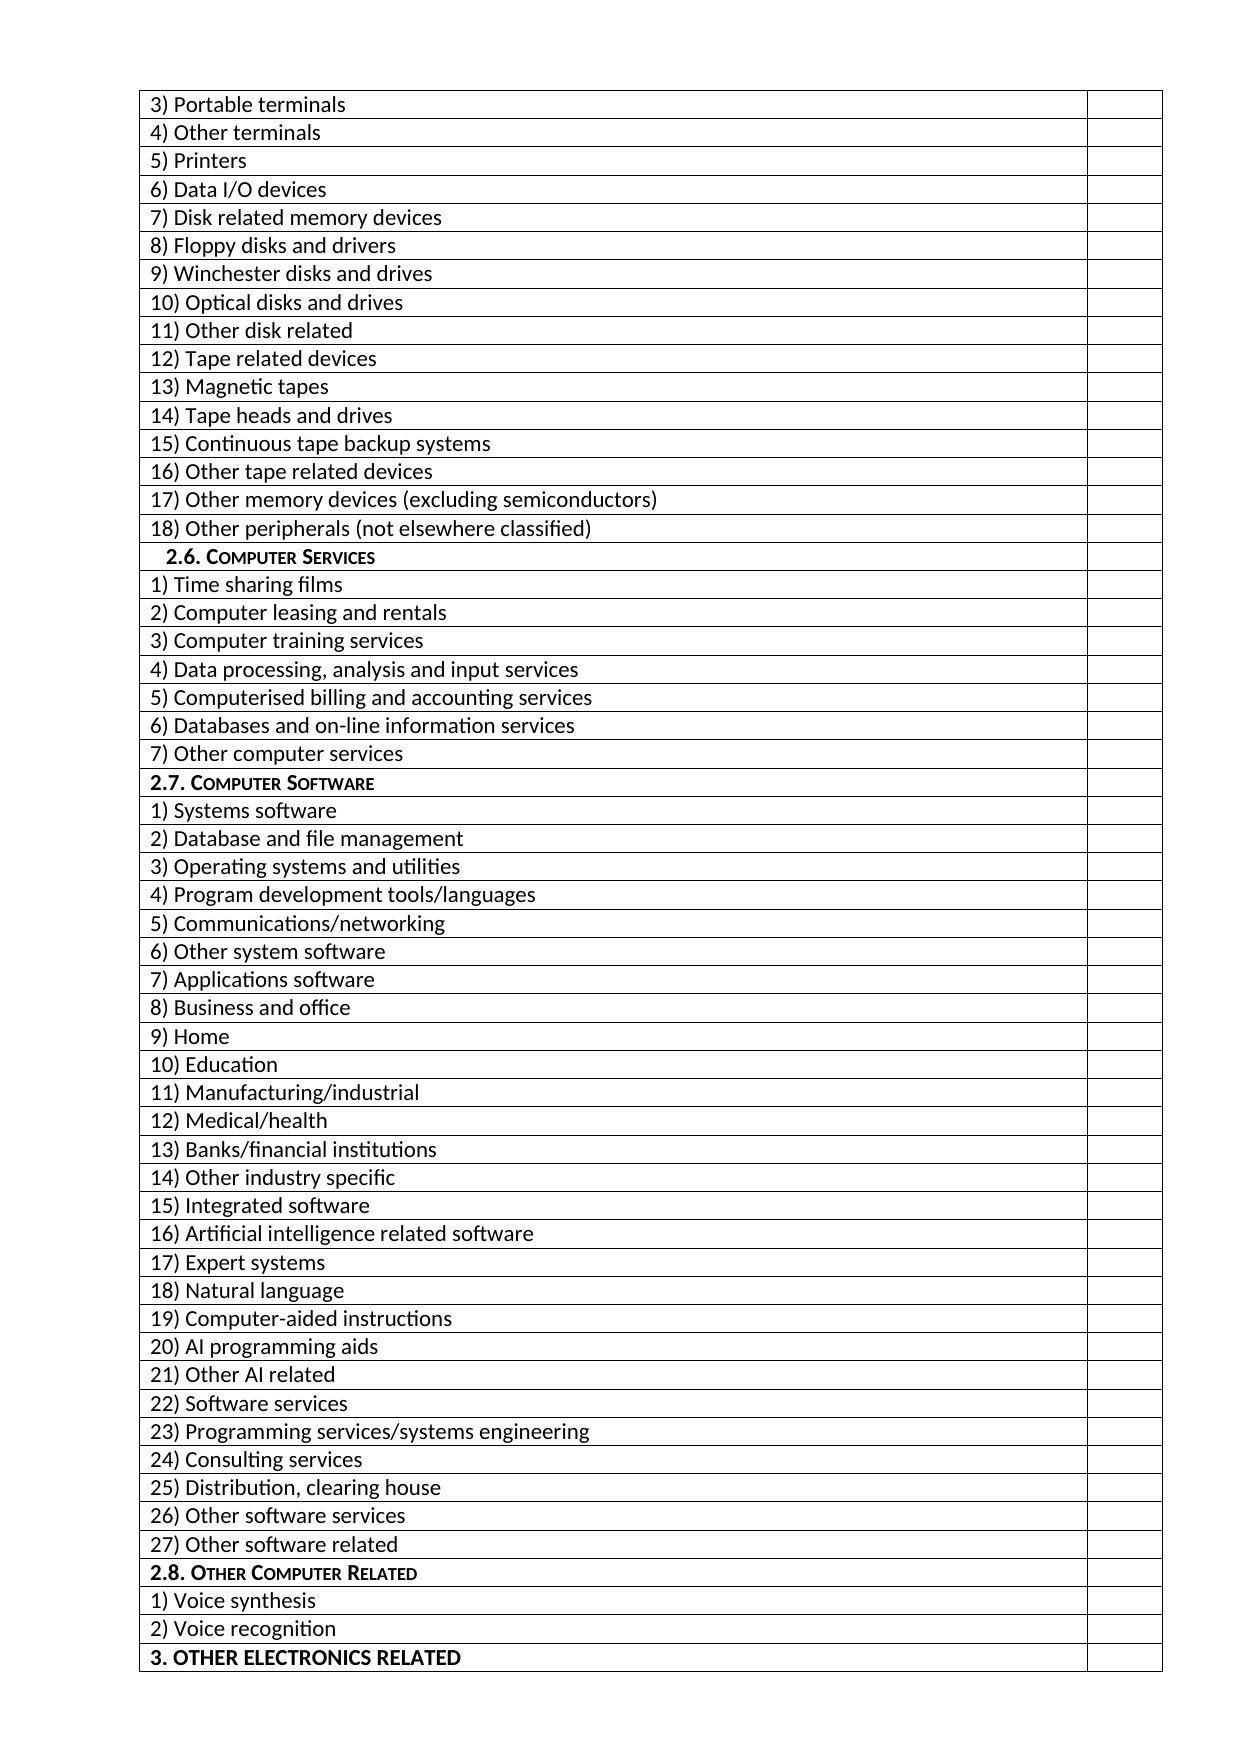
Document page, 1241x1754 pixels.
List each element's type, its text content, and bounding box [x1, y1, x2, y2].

table_cell [1088, 966, 1162, 993]
table_cell 9) Winchester disks and drives [140, 260, 1087, 288]
table_cell 16) Other tape related devices [140, 458, 1087, 485]
table_cell [1088, 1361, 1162, 1388]
table_cell 9) Home [140, 1023, 1087, 1050]
table_cell [1088, 1390, 1162, 1417]
table_cell 11) Other disk related [140, 317, 1087, 344]
table_cell [1088, 684, 1162, 711]
table_cell 3) Operating systems and utilities [140, 853, 1087, 880]
table_cell 11) Manufacturing/industrial [140, 1079, 1087, 1106]
table_cell [1088, 1502, 1162, 1530]
table_cell 12) Tape related devices [140, 345, 1087, 372]
table_cell [1088, 260, 1162, 288]
table_cell 1) Voice synthesis [140, 1587, 1087, 1614]
table_cell [1088, 232, 1162, 259]
table_cell 15) Integrated software [140, 1192, 1087, 1219]
table_cell [1088, 1333, 1162, 1360]
table_cell 2.7. Computer Software [140, 769, 1087, 796]
table_cell 2.6. Computer Services [140, 543, 1087, 570]
table_cell [1088, 204, 1162, 231]
table_cell 13) Banks/financial institutions [140, 1136, 1087, 1163]
table_cell 8) Floppy disks and drivers [140, 232, 1087, 259]
table_cell [1088, 119, 1162, 146]
table_cell 6) Data I/O devices [140, 176, 1087, 203]
table_cell 26) Other software services [140, 1502, 1087, 1530]
table_cell [1088, 797, 1162, 824]
table_cell [1088, 712, 1162, 739]
table_cell [1088, 373, 1162, 401]
table_cell 17) Other memory devices (excluding semiconductors) [140, 486, 1087, 513]
table_cell [1088, 1277, 1162, 1304]
table_cell 17) Expert systems [140, 1249, 1087, 1276]
table_cell 1) Systems software [140, 797, 1087, 824]
table_cell 25) Distribution, clearing house [140, 1474, 1087, 1501]
table_cell [1088, 1305, 1162, 1332]
table_cell 1) Time sharing films [140, 571, 1087, 598]
table_cell [1088, 769, 1162, 796]
table_cell [1088, 910, 1162, 937]
table_cell [1088, 1220, 1162, 1247]
table_cell [1088, 1446, 1162, 1473]
table_cell 3) Portable terminals [140, 91, 1087, 118]
table_cell 21) Other AI related [140, 1361, 1087, 1388]
table_cell [1088, 317, 1162, 344]
table_cell 7) Other computer services [140, 740, 1087, 767]
table_cell 10) Optical disks and drives [140, 289, 1087, 316]
table_cell [1088, 1615, 1162, 1643]
table_cell [1088, 1079, 1162, 1106]
table_cell 15) Continuous tape backup systems [140, 430, 1087, 457]
table_cell 4) Program development tools/languages [140, 881, 1087, 909]
table_cell 7) Applications software [140, 966, 1087, 993]
table_cell [1088, 1418, 1162, 1445]
table_cell [1088, 1531, 1162, 1558]
table_cell 5) Computerised billing and accounting services [140, 684, 1087, 711]
table_cell [1088, 543, 1162, 570]
table_cell 5) Communications/networking [140, 910, 1087, 937]
table_cell 7) Disk related memory devices [140, 204, 1087, 231]
table_cell [1088, 1644, 1162, 1671]
table_cell 8) Business and office [140, 994, 1087, 1022]
table_cell 16) Artificial intelligence related software [140, 1220, 1087, 1247]
table_cell 3) Computer training services [140, 627, 1087, 654]
table_cell [1088, 176, 1162, 203]
table_cell 14) Tape heads and drives [140, 402, 1087, 429]
table_cell [1088, 486, 1162, 513]
table_cell [1088, 1474, 1162, 1501]
table_cell [1088, 1051, 1162, 1078]
table_cell [1088, 1249, 1162, 1276]
table_cell [1088, 853, 1162, 880]
table_cell 18) Natural language [140, 1277, 1087, 1304]
table_cell [1088, 599, 1162, 626]
table_cell [1088, 1559, 1162, 1586]
table_cell 2.8. Other Computer Related [140, 1559, 1087, 1586]
table_cell 22) Software services [140, 1390, 1087, 1417]
table_cell [1088, 1136, 1162, 1163]
table_cell 6) Databases and on-line information services [140, 712, 1087, 739]
table_cell 5) Printers [140, 147, 1087, 175]
table_cell 20) AI programming aids [140, 1333, 1087, 1360]
table_cell 10) Education [140, 1051, 1087, 1078]
table_cell 4) Data processing, analysis and input services [140, 656, 1087, 683]
table_cell 6) Other system software [140, 938, 1087, 965]
table_cell 24) Consulting services [140, 1446, 1087, 1473]
table_cell 12) Medical/health [140, 1107, 1087, 1134]
table_cell [1088, 825, 1162, 852]
table_cell [1088, 1587, 1162, 1614]
table_cell [1088, 656, 1162, 683]
table_cell [1088, 147, 1162, 175]
table_cell 23) Programming services/systems engineering [140, 1418, 1087, 1445]
table_cell 2) Voice recognition [140, 1615, 1087, 1643]
table_cell [1088, 458, 1162, 485]
table_cell [1088, 289, 1162, 316]
table_cell [1088, 91, 1162, 118]
table_cell [1088, 1107, 1162, 1134]
table_cell 4) Other terminals [140, 119, 1087, 146]
table_cell [1088, 881, 1162, 909]
table_cell [1088, 994, 1162, 1022]
table_cell [1088, 1192, 1162, 1219]
table_cell 14) Other industry specific [140, 1164, 1087, 1191]
table_cell 2) Database and file management [140, 825, 1087, 852]
table_cell 13) Magnetic tapes [140, 373, 1087, 401]
table_cell [1088, 1023, 1162, 1050]
table_cell 2) Computer leasing and rentals [140, 599, 1087, 626]
table_cell [1088, 430, 1162, 457]
table_cell [1088, 1164, 1162, 1191]
table_cell 18) Other peripherals (not elsewhere classified) [140, 515, 1087, 542]
table_cell [1088, 515, 1162, 542]
table_cell [1088, 740, 1162, 767]
table_cell [1088, 627, 1162, 654]
table_cell [1088, 571, 1162, 598]
table_cell [1088, 402, 1162, 429]
table_cell 27) Other software related [140, 1531, 1087, 1558]
table_cell [1088, 938, 1162, 965]
table_cell [1088, 345, 1162, 372]
table_cell 3. OTHER ELECTRONICS RELATED [140, 1644, 1087, 1671]
table_cell 19) Computer-aided instructions [140, 1305, 1087, 1332]
